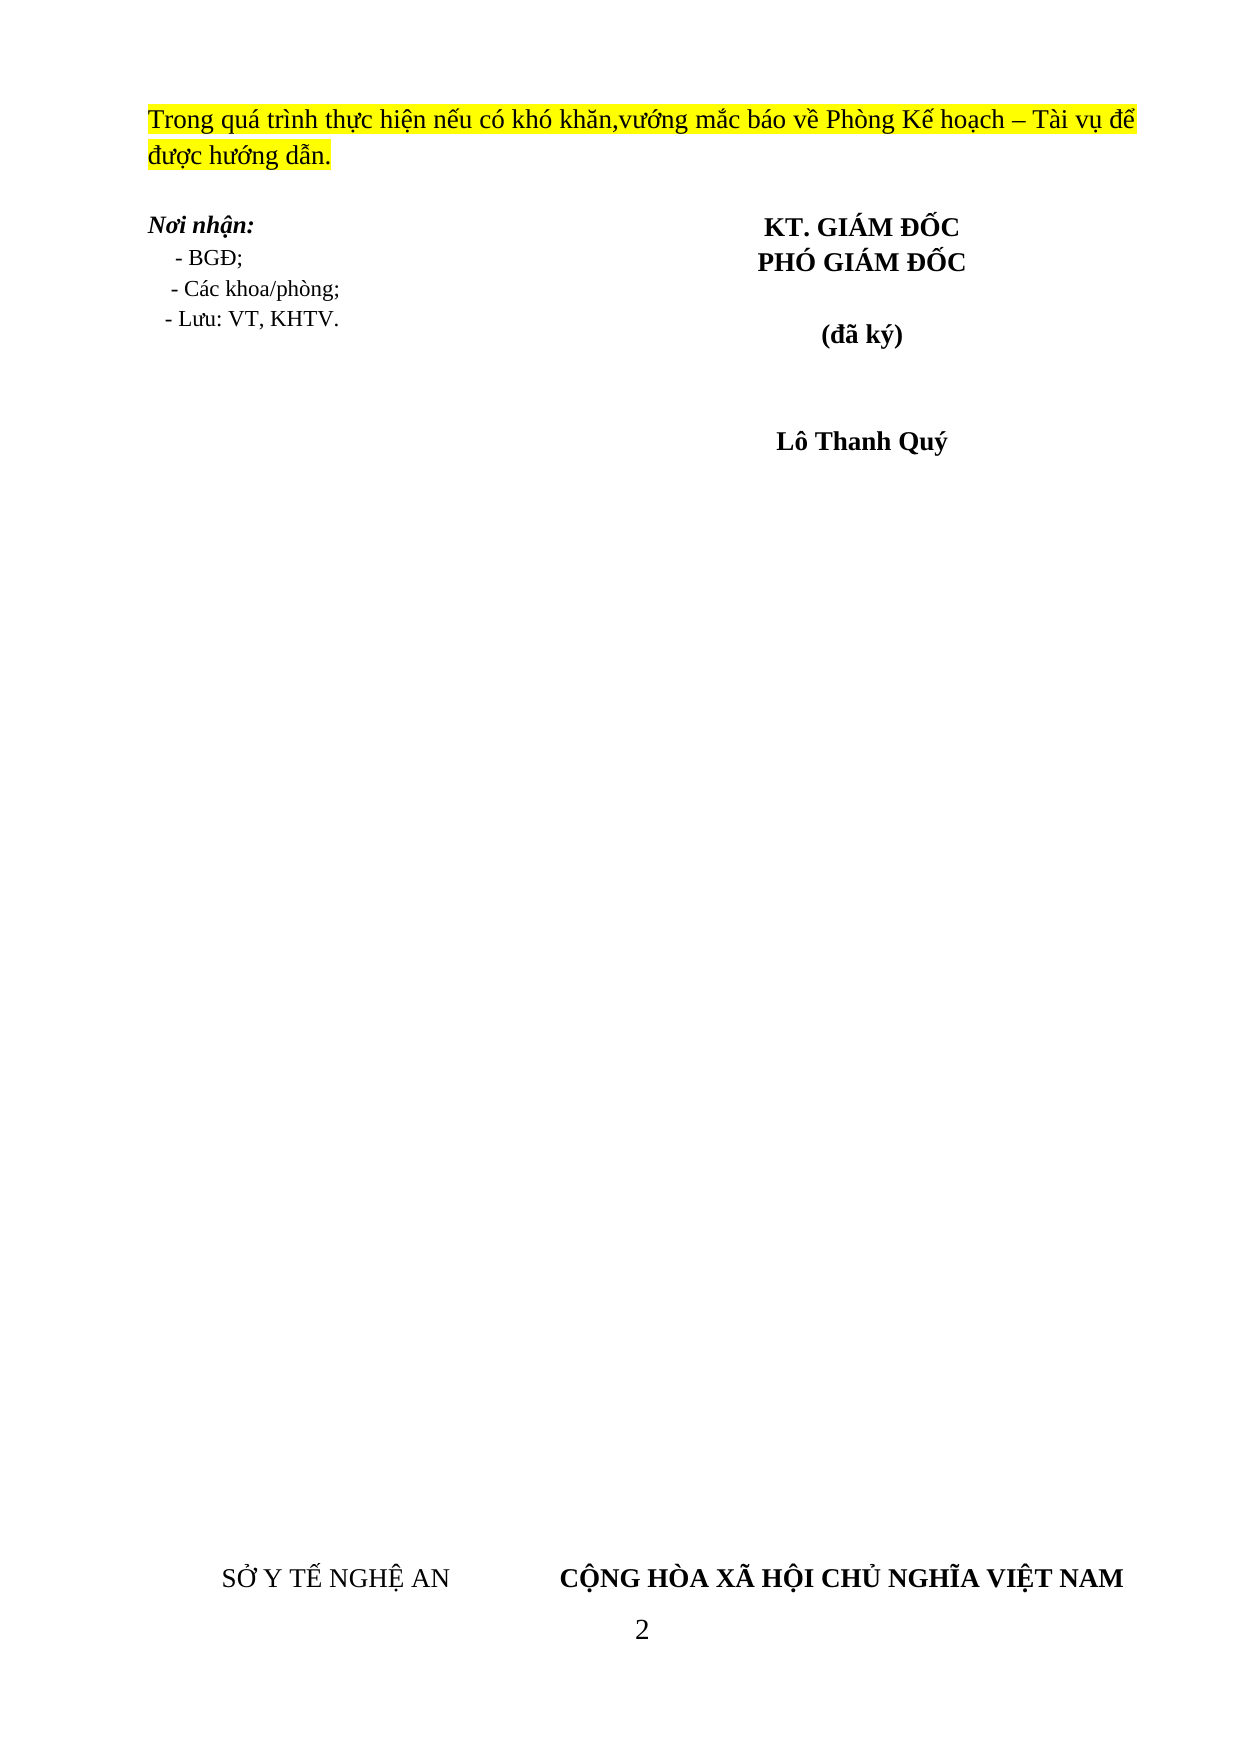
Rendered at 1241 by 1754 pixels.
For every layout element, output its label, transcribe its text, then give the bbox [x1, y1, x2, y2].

text Trong quá trình thực hiện nếu có khó khăn,vướng mắc báo về Phòng Kế hoạch – Tài vụ để được hướng dẫn. [148, 134, 1137, 170]
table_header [547, 1562, 1137, 1597]
table_header KT. GIÁM ĐỐC PHÓ GIÁM ĐỐC (đã ký) Lô Thanh Quý [620, 211, 1104, 460]
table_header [118, 1562, 547, 1597]
table_header Nơi nhận: - BGĐ; - Các khoa/phòng; - Lưu: VT, KHTV. [136, 211, 620, 460]
